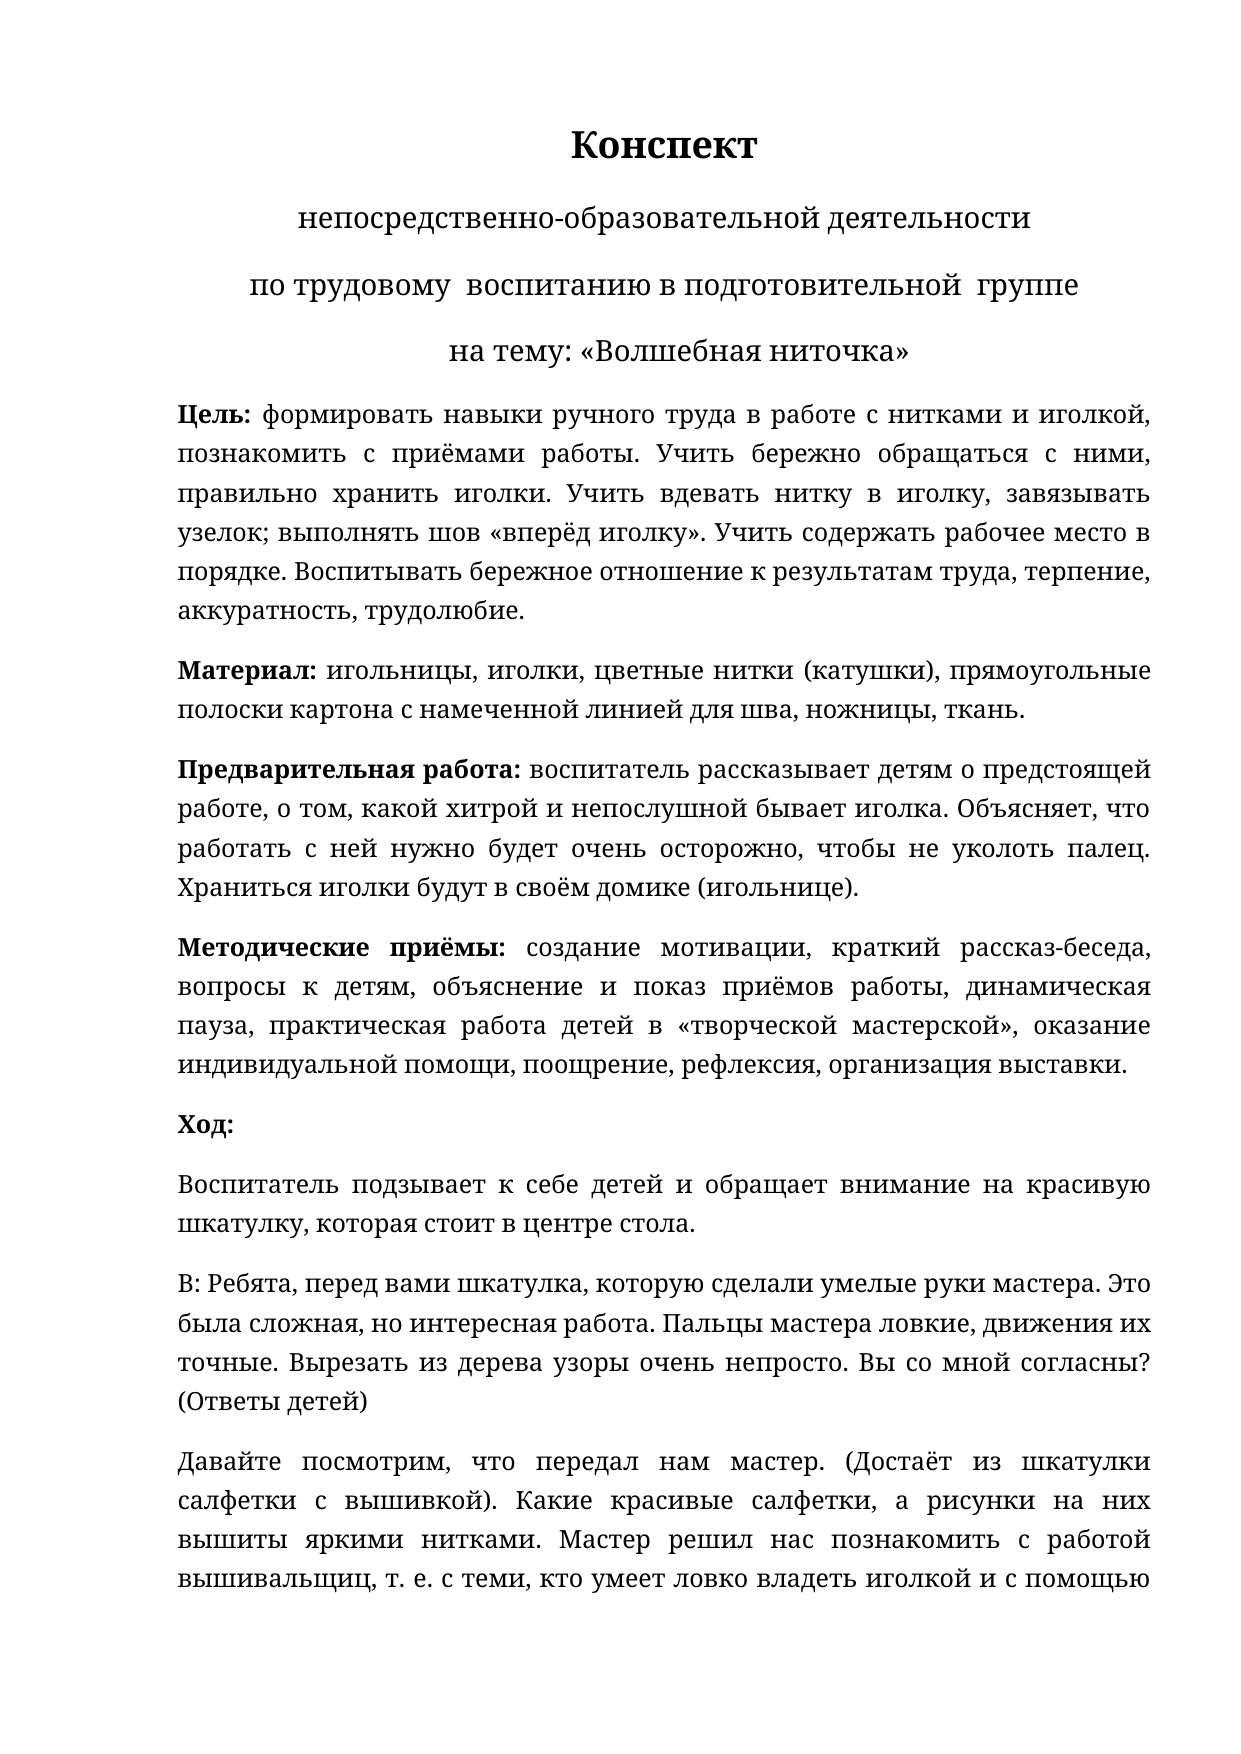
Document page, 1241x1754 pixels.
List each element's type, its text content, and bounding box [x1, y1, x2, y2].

text Цель: формировать навыки ручного труда в работе с нитками и иголкой, познакомить с приёмами работы. Учить бережно обращаться с ними, правильно хранить иголки. Учить вдевать нитку в иголку, завязывать узелок; выполнять шов «вперёд иголку». Учить содержать рабочее место в порядке. Воспитывать бережное отношение к результатам труда, терпение, аккуратность, трудолюбие. [177, 397, 1152, 627]
text на тему: «Волшебная ниточка» [177, 331, 1152, 370]
text В: Ребята, перед вами шкатулка, которую сделали умелые руки мастера. Это была сложная, но интересная работа. Пальцы мастера ловкие, движения их точные. Вырезать из дерева узоры очень непросто. Вы со мной согласны? (Ответы детей) [177, 1266, 1152, 1418]
text Конспект [177, 118, 1152, 169]
text по трудовому воспитанию в подготовительной группе [177, 264, 1152, 304]
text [177, 1444, 1152, 1595]
text Материал: игольницы, иголки, цветные нитки (катушки), прямоугольные полоски картона с намеченной линией для шва, ножницы, ткань. [177, 653, 1152, 726]
text Методические приёмы: создание мотивации, краткий рассказ-беседа, вопросы к детям, объяснение и показ приёмов работы, динамическая пауза, практическая работа детей в «творческой мастерской», оказание индивидуальной помощи, поощрение, рефлексия, организация выставки. [177, 929, 1152, 1081]
text Предварительная работа: воспитатель рассказывает детям о предстоящей работе, о том, какой хитрой и непослушной бывает иголка. Объясняет, что работать с ней нужно будет очень осторожно, чтобы не уколоть палец. Храниться иголки будут в своём домике (игольнице). [177, 752, 1152, 903]
text Ход: [177, 1107, 1152, 1141]
text Воспитатель подзывает к себе детей и обращает внимание на красивую шкатулку, которая стоит в центре стола. [177, 1167, 1152, 1240]
text непосредственно-образовательной деятельности [177, 198, 1152, 237]
